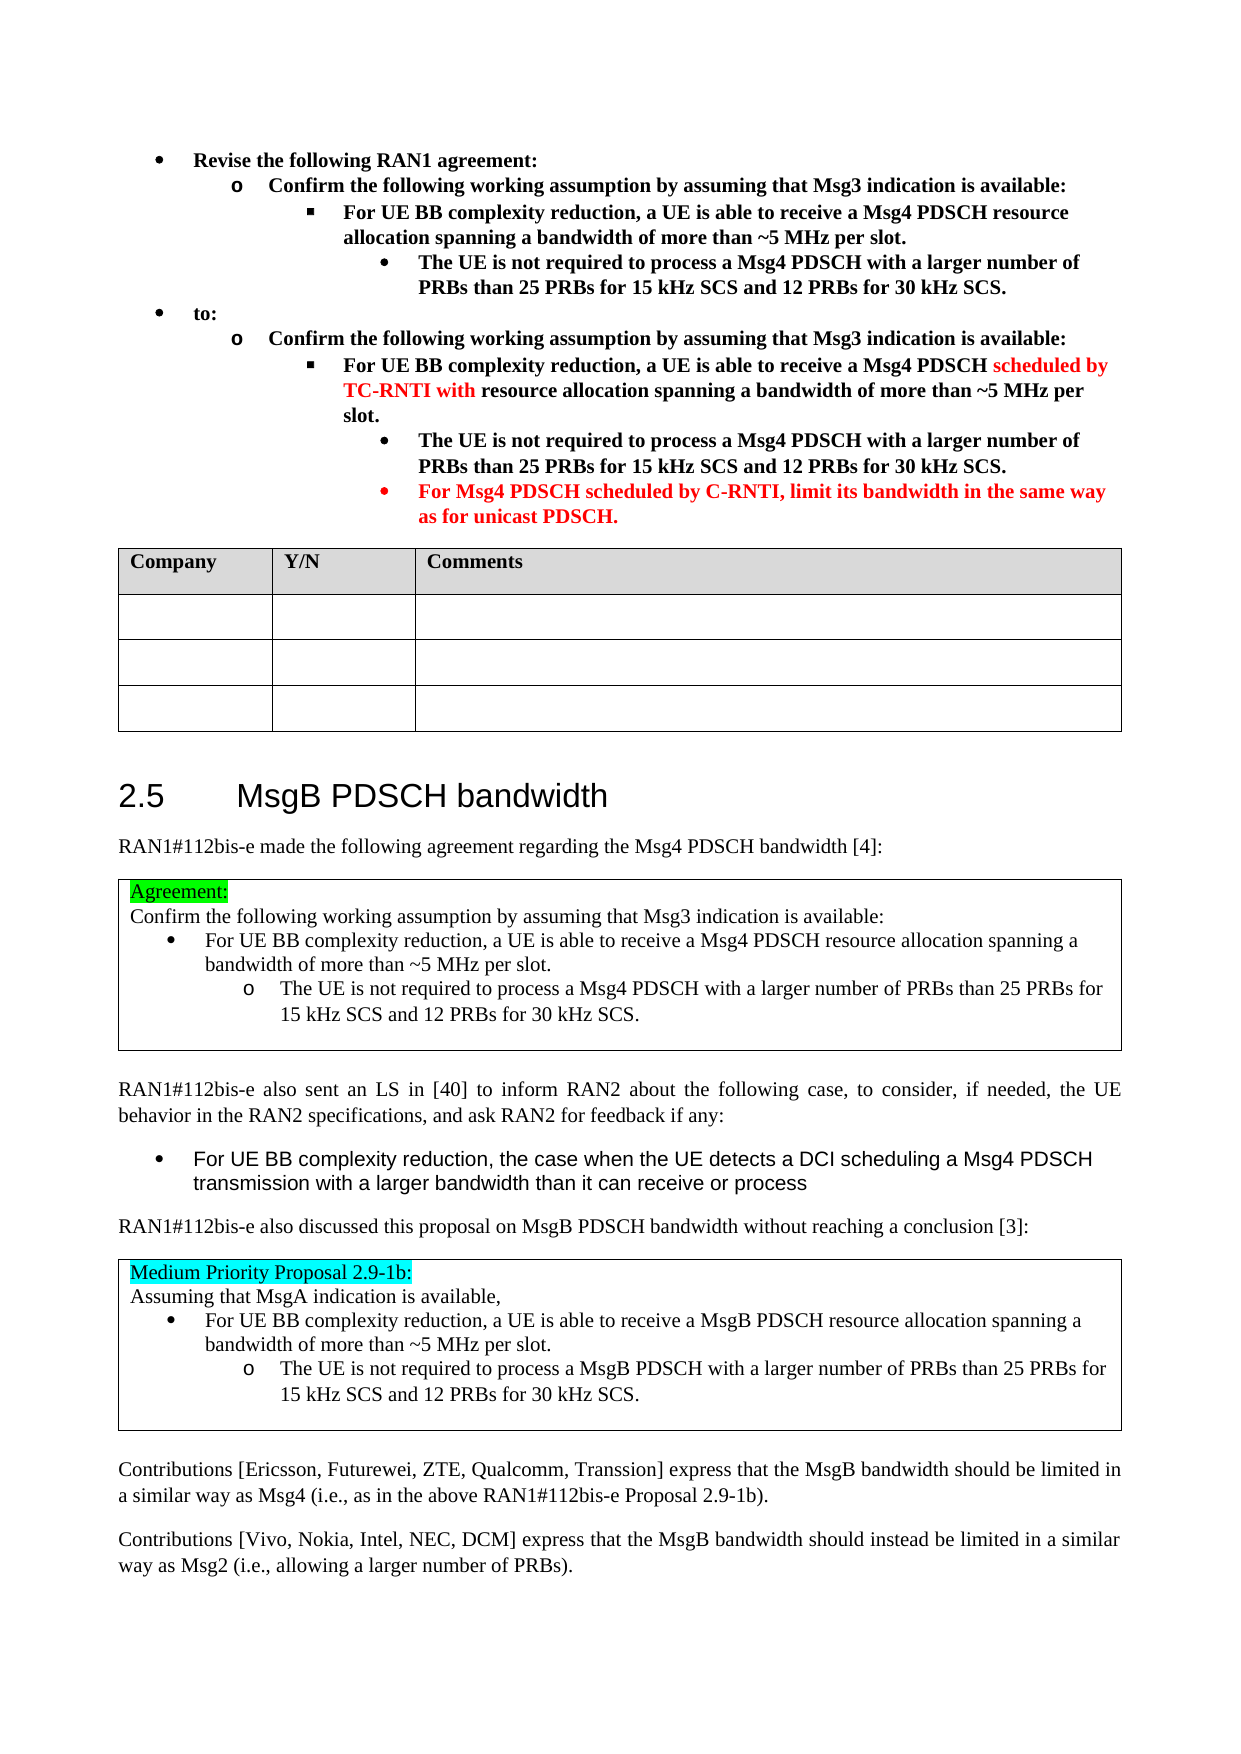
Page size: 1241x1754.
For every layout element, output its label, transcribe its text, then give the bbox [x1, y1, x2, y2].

text Contributions [Ericsson, Futurewei, ZTE, Qualcomm, Transsion] express that the MsgB bandwidth should be limited in a similar way as Msg4 (i.e., as in the above RAN1#112bis-e Proposal 2.9-1b). [118, 1431, 1122, 1507]
list Confirm the following working assumption by assuming that Msg3 indication is available: [231, 326, 1122, 351]
list For UE BB complexity reduction, a UE is able to receive a Msg4 PDSCH scheduled by TC-RNTI with resource allocation spanning a bandwidth of more than ~5 MHz per slot. [306, 353, 1122, 427]
table_cell [416, 595, 1121, 639]
table_header Medium Priority Proposal 2.9-1b: Assuming that MsgA indication is available, For UE BB complexity reduction, a UE is able to receive a MsgB PDSCH resource allocation spanning a bandwidth of more than ~5 MHz per slot. The UE is not required to process a MsgB PDSCH with a larger number of PRBs than 25 PRBs for 15 kHz SCS and 12 PRBs for 30 kHz SCS. [119, 1260, 1121, 1430]
table_cell [273, 595, 415, 639]
list The UE is not required to process a Msg4 PDSCH with a larger number of PRBs than 25 PRBs for 15 kHz SCS and 12 PRBs for 30 kHz SCS. [381, 250, 1122, 299]
text 2.5 MsgB PDSCH bandwidth [118, 777, 1122, 815]
list Confirm the following working assumption by assuming that Msg3 indication is available: [231, 173, 1122, 198]
table_cell [273, 640, 415, 685]
list The UE is not required to process a Msg4 PDSCH with a larger number of PRBs than 25 PRBs for 15 kHz SCS and 12 PRBs for 30 kHz SCS. [381, 428, 1122, 478]
list Revise the following RAN1 agreement: [156, 147, 1122, 172]
table_cell [273, 686, 415, 731]
table_cell [119, 595, 272, 639]
list For UE BB complexity reduction, a UE is able to receive a Msg4 PDSCH resource allocation spanning a bandwidth of more than ~5 MHz per slot. [306, 200, 1122, 249]
table_header Comments [416, 549, 1121, 594]
text RAN1#112bis-e also discussed this proposal on MsgB PDSCH bandwidth without reaching a conclusion [3]: [118, 1214, 1122, 1238]
table_cell [416, 686, 1121, 731]
list to: [156, 301, 1122, 324]
list For Msg4 PDSCH scheduled by C-RNTI, limit its bandwidth in the same way as for unicast PDSCH. [381, 479, 1122, 528]
text RAN1#112bis-e also sent an LS in [40] to inform RAN2 about the following case, to consider, if needed, the UE behavior in the RAN2 specifications, and ask RAN2 for feedback if any: [118, 1051, 1122, 1127]
table_cell [416, 640, 1121, 685]
table_header Company [119, 549, 272, 594]
table_cell [119, 686, 272, 731]
table_header Agreement: Confirm the following working assumption by assuming that Msg3 indication is available: For UE BB complexity reduction, a UE is able to receive a Msg4 PDSCH resource allocation spanning a bandwidth of more than ~5 MHz per slot. The UE is not required to process a Msg4 PDSCH with a larger number of PRBs than 25 PRBs for 15 kHz SCS and 12 PRBs for 30 kHz SCS. [119, 880, 1121, 1049]
text RAN1#112bis-e made the following agreement regarding the Msg4 PDSCH bandwidth [4]: [118, 834, 1122, 858]
table_cell [119, 640, 272, 685]
text Contributions [Vivo, Nokia, Intel, NEC, DCM] express that the MsgB bandwidth should instead be limited in a similar way as Msg2 (i.e., allowing a larger number of PRBs). [118, 1527, 1122, 1577]
table_header Y/N [273, 549, 415, 594]
list For UE BB complexity reduction, the case when the UE detects a DCI scheduling a Msg4 PDSCH transmission with a larger bandwidth than it can receive or process [156, 1147, 1122, 1195]
